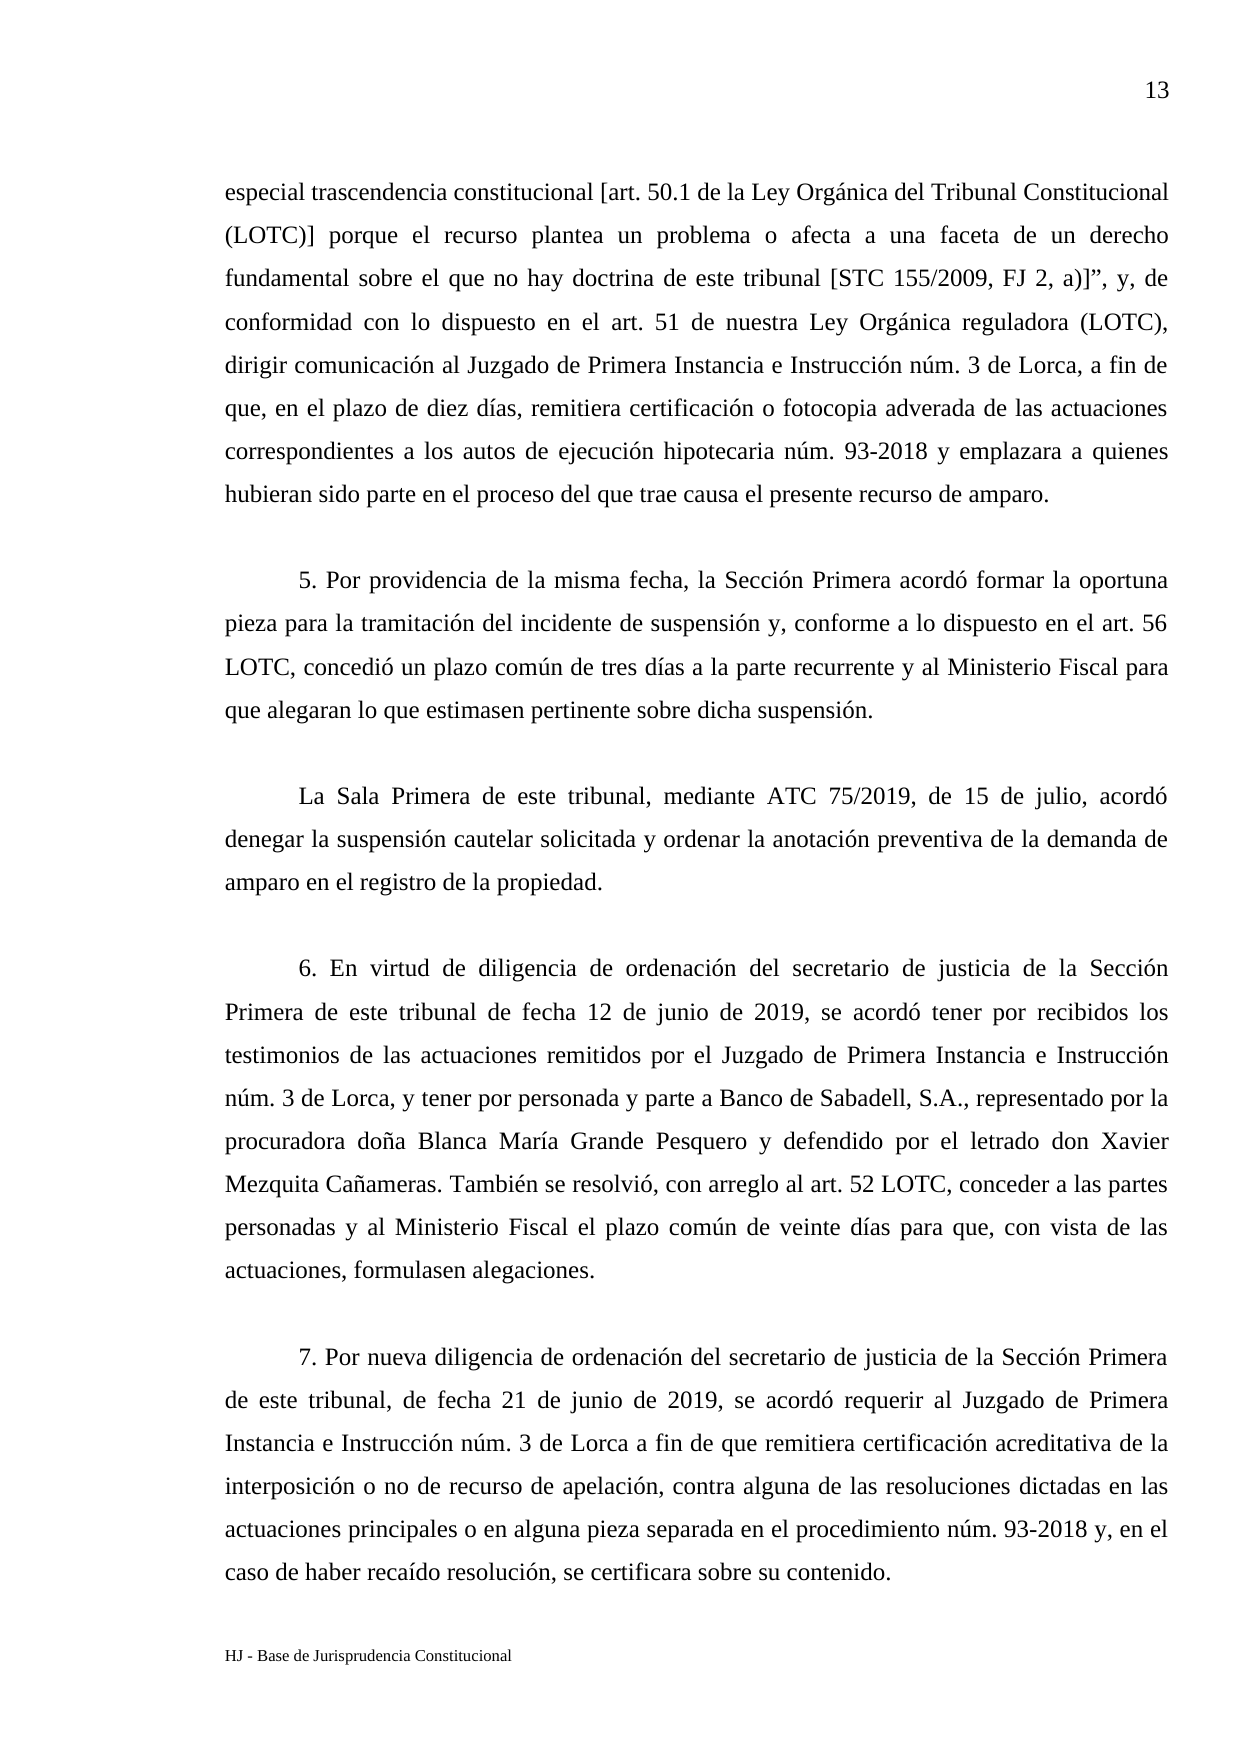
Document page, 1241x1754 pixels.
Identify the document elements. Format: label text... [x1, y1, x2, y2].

text 6. En virtud de diligencia de ordenación del secretario de justicia de la Sección Primera de este tribunal de fecha 12 de junio de 2019, se acordó tener por recibidos los testimonios de las actuaciones remitidos por el Juzgado de Primera Instancia e Instrucción núm. 3 de Lorca, y tener por personada y parte a Banco de Sabadell, S.A., representado por la procuradora doña Blanca María Grande Pesquero y defendido por el letrado don Xavier Mezquita Cañameras. También se resolvió, con arreglo al art. 52 LOTC, conceder a las partes personadas y al Ministerio Fiscal el plazo común de veinte días para que, con vista de las actuaciones, formulasen alegaciones. [224, 953, 1169, 1284]
text La Sala Primera de este tribunal, mediante ATC 75/2019, de 15 de julio, acordó denegar la suspensión cautelar solicitada y ordenar la anotación preventiva de la demanda de amparo en el registro de la propiedad. [224, 781, 1169, 896]
text 7. Por nueva diligencia de ordenación del secretario de justicia de la Sección Primera de este tribunal, de fecha 21 de junio de 2019, se acordó requerir al Juzgado de Primera Instancia e Instrucción núm. 3 de Lorca a fin de que remitiera certificación acreditativa de la interposición o no de recurso de apelación, contra alguna de las resoluciones dictadas en las actuaciones principales o en alguna pieza separada en el procedimiento núm. 93-2018 y, en el caso de haber recaído resolución, se certificara sobre su contenido. [224, 1342, 1169, 1586]
text 5. Por providencia de la misma fecha, la Sección Primera acordó formar la oportuna pieza para la tramitación del incidente de suspensión y, conforme a lo dispuesto en el art. 56 LOTC, concedió un plazo común de tres días a la parte recurrente y al Ministerio Fiscal para que alegaran lo que estimasen pertinente sobre dicha suspensión. [224, 565, 1169, 723]
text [224, 177, 1169, 508]
